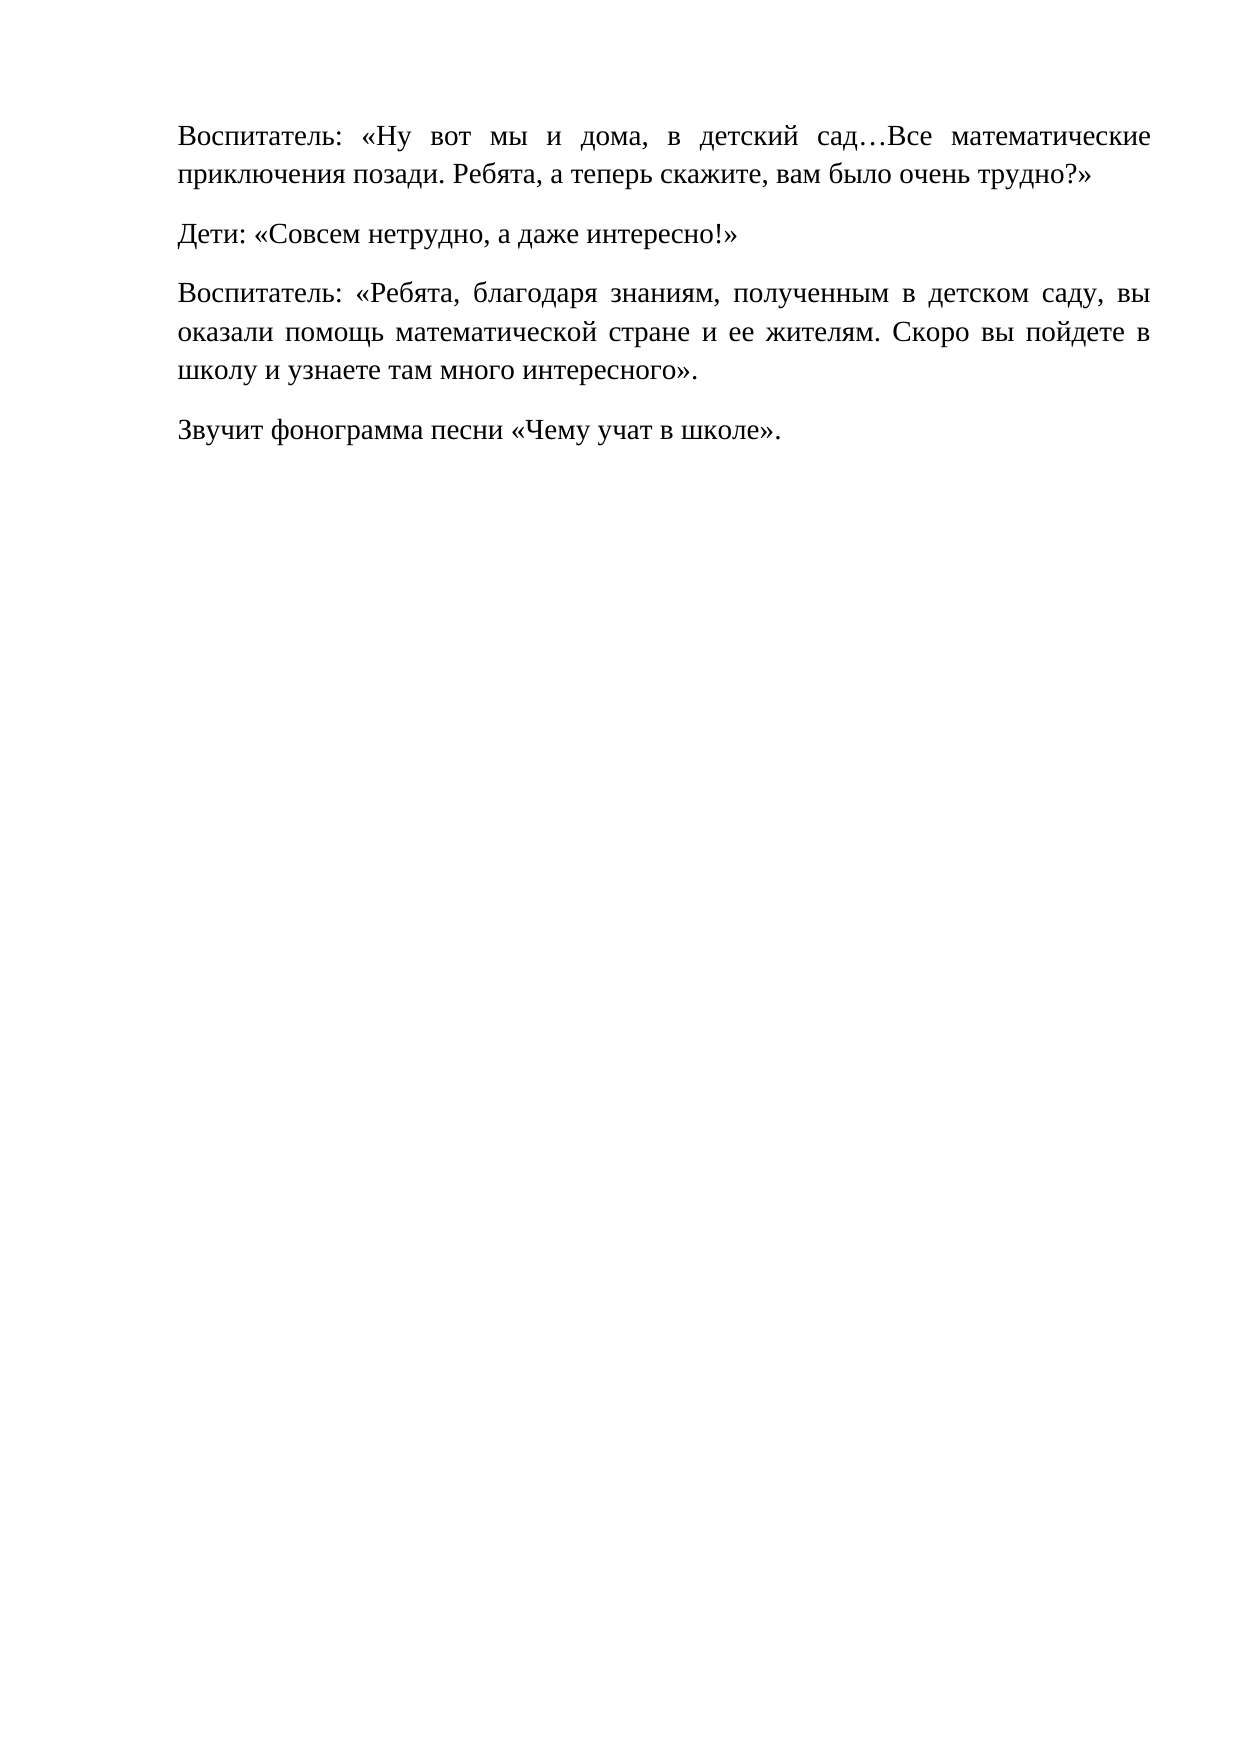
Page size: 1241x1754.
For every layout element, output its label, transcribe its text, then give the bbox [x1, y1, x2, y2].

text Звучит фонограмма песни «Чему учат в школе». [177, 412, 1152, 445]
text Воспитатель: «Ну вот мы и дома, в детский сад…Все математические приключения позади. Ребята, а теперь скажите, вам было очень трудно?» [177, 118, 1152, 190]
text Дети: «Совсем нетрудно, а даже интересно!» [177, 216, 1152, 249]
text Воспитатель: «Ребята, благодаря знаниям, полученным в детском саду, вы оказали помощь математической стране и ее жителям. Скоро вы пойдете в школу и узнаете там много интересного». [177, 275, 1152, 386]
